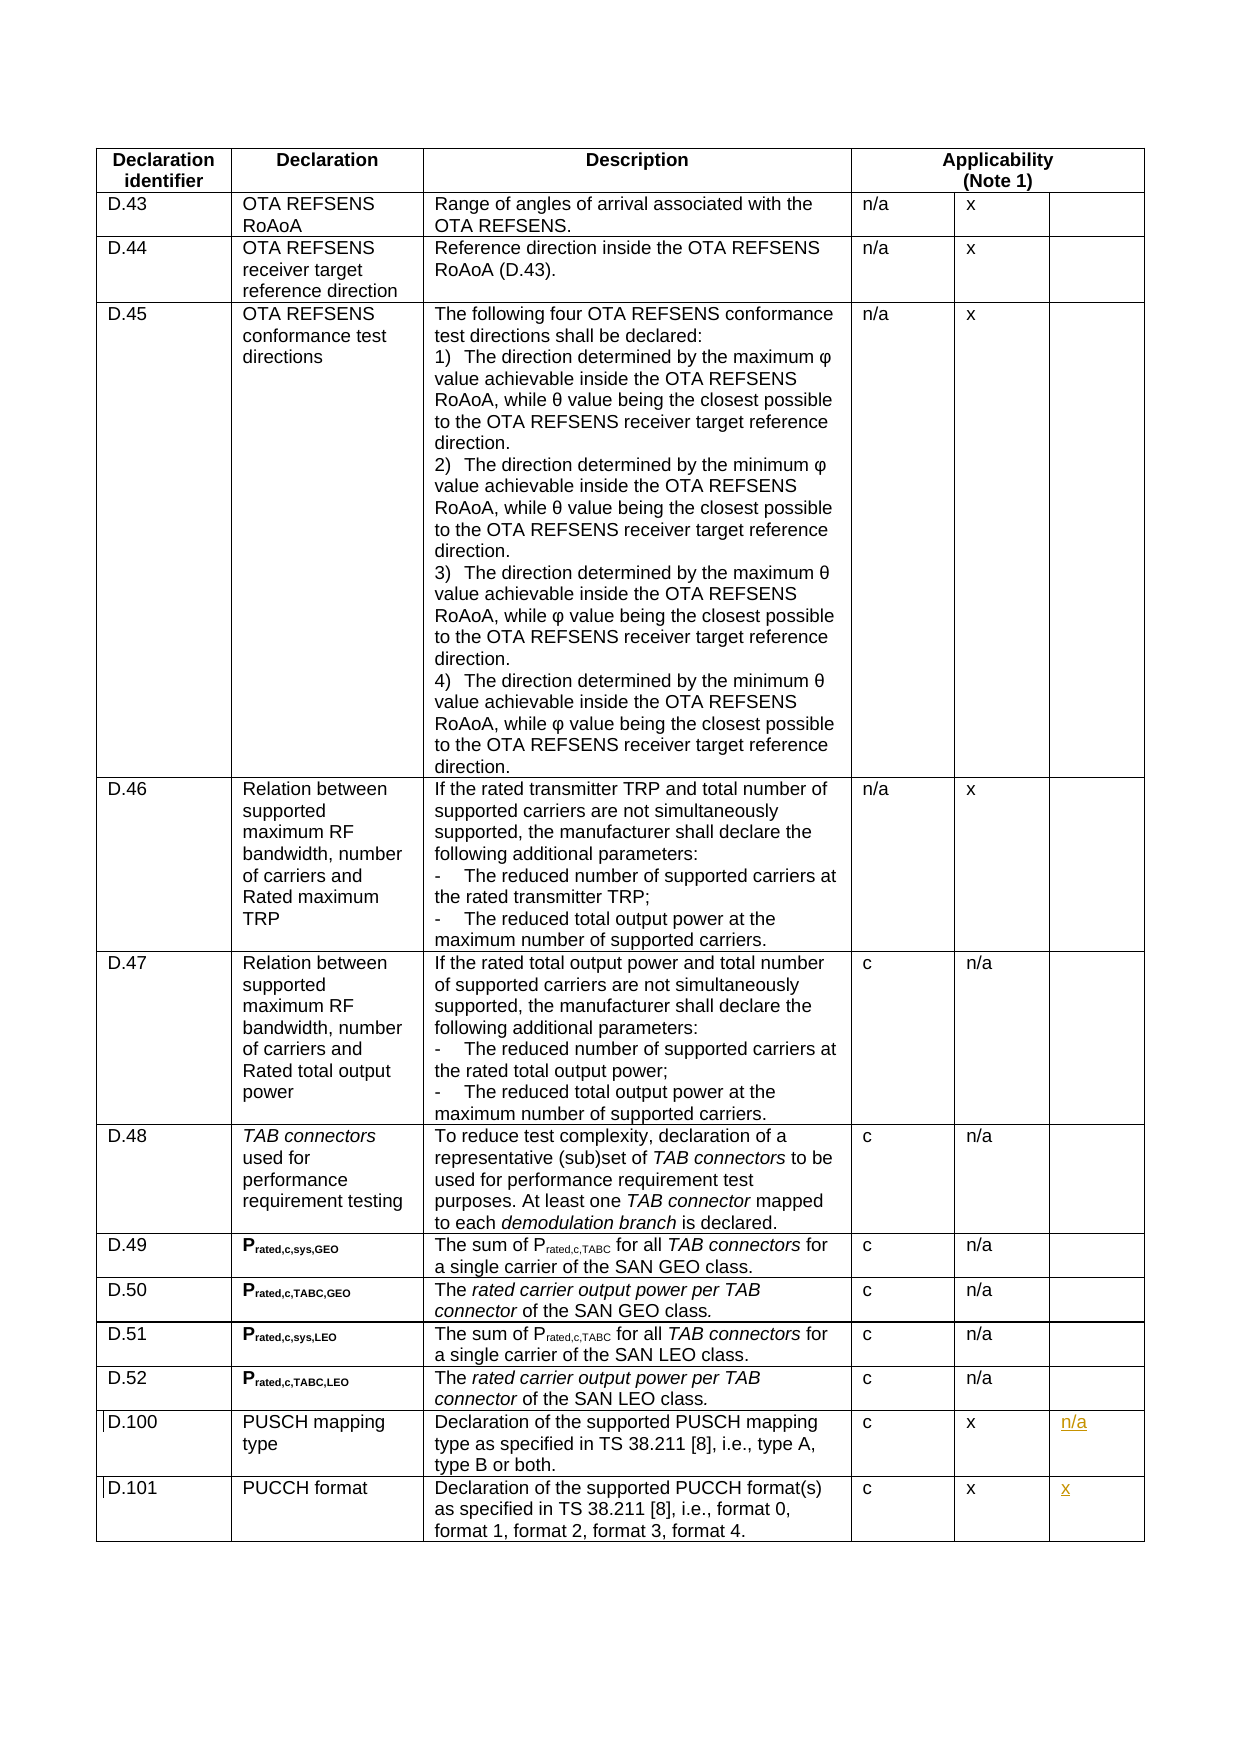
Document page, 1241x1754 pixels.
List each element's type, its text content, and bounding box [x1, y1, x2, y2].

table_cell Range of angles of arrival associated with the OTA REFSENS. [424, 193, 851, 236]
table_cell x [955, 303, 1049, 777]
table_cell Declaration of the supported PUCCH format(s) as specified in TS 38.211 [8], i.e., format 0, format 1, format 2, format 3, format 4. [424, 1477, 851, 1541]
table_cell Relation between supported maximum RF bandwidth, number of carriers and Rated maximum TRP [232, 778, 423, 951]
table_cell D.52 [97, 1367, 231, 1410]
table_cell [1050, 1278, 1144, 1321]
table_cell D.49 [97, 1234, 231, 1277]
table_header Declaration identifier [97, 149, 231, 192]
table_header Declaration [232, 149, 423, 192]
table_cell n/a [852, 778, 954, 951]
table_cell c [852, 1323, 954, 1366]
table_cell Prated,c,sys,LEO [232, 1323, 423, 1366]
table_cell x [955, 1477, 1049, 1541]
table_cell D.46 [97, 778, 231, 951]
table_cell c [852, 1278, 954, 1321]
table_cell [1050, 1411, 1144, 1476]
table_cell [1050, 1477, 1144, 1541]
table_cell Declaration of the supported PUSCH mapping type as specified in TS 38.211 [8], i.e., type A, type B or both. [424, 1411, 851, 1476]
table_cell PUSCH mapping type [232, 1411, 423, 1476]
table_cell n/a [955, 1125, 1049, 1233]
table_cell c [852, 1125, 954, 1233]
table_cell Relation between supported maximum RF bandwidth, number of carriers and Rated total output power [232, 952, 423, 1124]
table_cell D.47 [97, 952, 231, 1124]
table_cell x [955, 193, 1049, 236]
table_cell Prated,c,TABC,LEO [232, 1367, 423, 1410]
table_header Description [424, 149, 851, 192]
table_cell n/a [955, 1278, 1049, 1321]
table_cell n/a [955, 1234, 1049, 1277]
table_header Applicability (Note 1) [852, 149, 1144, 192]
table_cell OTA REFSENS conformance test directions [232, 303, 423, 777]
table_cell D.100 [97, 1411, 231, 1476]
table_cell If the rated total output power and total number of supported carriers are not simultaneously supported, the manufacturer shall declare the following additional parameters: - The reduced number of supported carriers at the rated total output power; - The reduced total output power at the maximum number of supported carriers. [424, 952, 851, 1124]
table_cell x [955, 237, 1049, 302]
table_cell OTA REFSENS RoAoA [232, 193, 423, 236]
table_cell D.101 [97, 1477, 231, 1541]
table_cell n/a [852, 303, 954, 777]
table_cell D.43 [97, 193, 231, 236]
table_cell c [852, 1367, 954, 1410]
table_cell [1050, 952, 1144, 1124]
table_cell Prated,c,TABC,GEO [232, 1278, 423, 1321]
table_cell [1050, 1367, 1144, 1410]
table_cell c [852, 952, 954, 1124]
table_cell D.44 [97, 237, 231, 302]
table_cell D.45 [97, 303, 231, 777]
table_cell c [852, 1411, 954, 1476]
table_cell n/a [955, 952, 1049, 1124]
table_cell Reference direction inside the OTA REFSENS RoAoA (D.43). [424, 237, 851, 302]
table_cell [1050, 1125, 1144, 1233]
table_cell x [955, 778, 1049, 951]
table_cell c [852, 1477, 954, 1541]
table_cell TAB connectors used for performance requirement testing [232, 1125, 423, 1233]
table_cell PUCCH format [232, 1477, 423, 1541]
table_cell [1050, 1323, 1144, 1366]
table_cell n/a [955, 1367, 1049, 1410]
table_cell The rated carrier output power per TAB connector of the SAN LEO class. [424, 1367, 851, 1410]
table_cell If the rated transmitter TRP and total number of supported carriers are not simultaneously supported, the manufacturer shall declare the following additional parameters: - The reduced number of supported carriers at the rated transmitter TRP; - The reduced total output power at the maximum number of supported carriers. [424, 778, 851, 951]
table_cell [1050, 303, 1144, 777]
table_cell D.51 [97, 1323, 231, 1366]
table_cell [1050, 193, 1144, 236]
table_cell OTA REFSENS receiver target reference direction [232, 237, 423, 302]
table_cell Prated,c,sys,GEO [232, 1234, 423, 1277]
table_cell The sum of Prated,c,TABC for all TAB connectors for a single carrier of the SAN LEO class. [424, 1323, 851, 1366]
table_cell [1050, 237, 1144, 302]
table_cell n/a [852, 193, 954, 236]
table_cell n/a [852, 237, 954, 302]
table_cell x [955, 1411, 1049, 1476]
table_cell The sum of Prated,c,TABC for all TAB connectors for a single carrier of the SAN GEO class. [424, 1234, 851, 1277]
table_cell c [852, 1234, 954, 1277]
table_cell The following four OTA REFSENS conformance test directions shall be declared: 1) The direction determined by the maximum φ value achievable inside the OTA REFSENS RoAoA, while θ value being the closest possible to the OTA REFSENS receiver target reference direction. 2) The direction determined by the minimum φ value achievable inside the OTA REFSENS RoAoA, while θ value being the closest possible to the OTA REFSENS receiver target reference direction. 3) The direction determined by the maximum θ value achievable inside the OTA REFSENS RoAoA, while φ value being the closest possible to the OTA REFSENS receiver target reference direction. 4) The direction determined by the minimum θ value achievable inside the OTA REFSENS RoAoA, while φ value being the closest possible to the OTA REFSENS receiver target reference direction. [424, 303, 851, 777]
table_cell D.48 [97, 1125, 231, 1233]
table_cell n/a [955, 1323, 1049, 1366]
table_cell The rated carrier output power per TAB connector of the SAN GEO class. [424, 1278, 851, 1321]
table_cell [1050, 1234, 1144, 1277]
table_cell [1050, 778, 1144, 951]
table_cell D.50 [97, 1278, 231, 1321]
table_cell To reduce test complexity, declaration of a representative (sub)set of TAB connectors to be used for performance requirement test purposes. At least one TAB connector mapped to each demodulation branch is declared. [424, 1125, 851, 1233]
